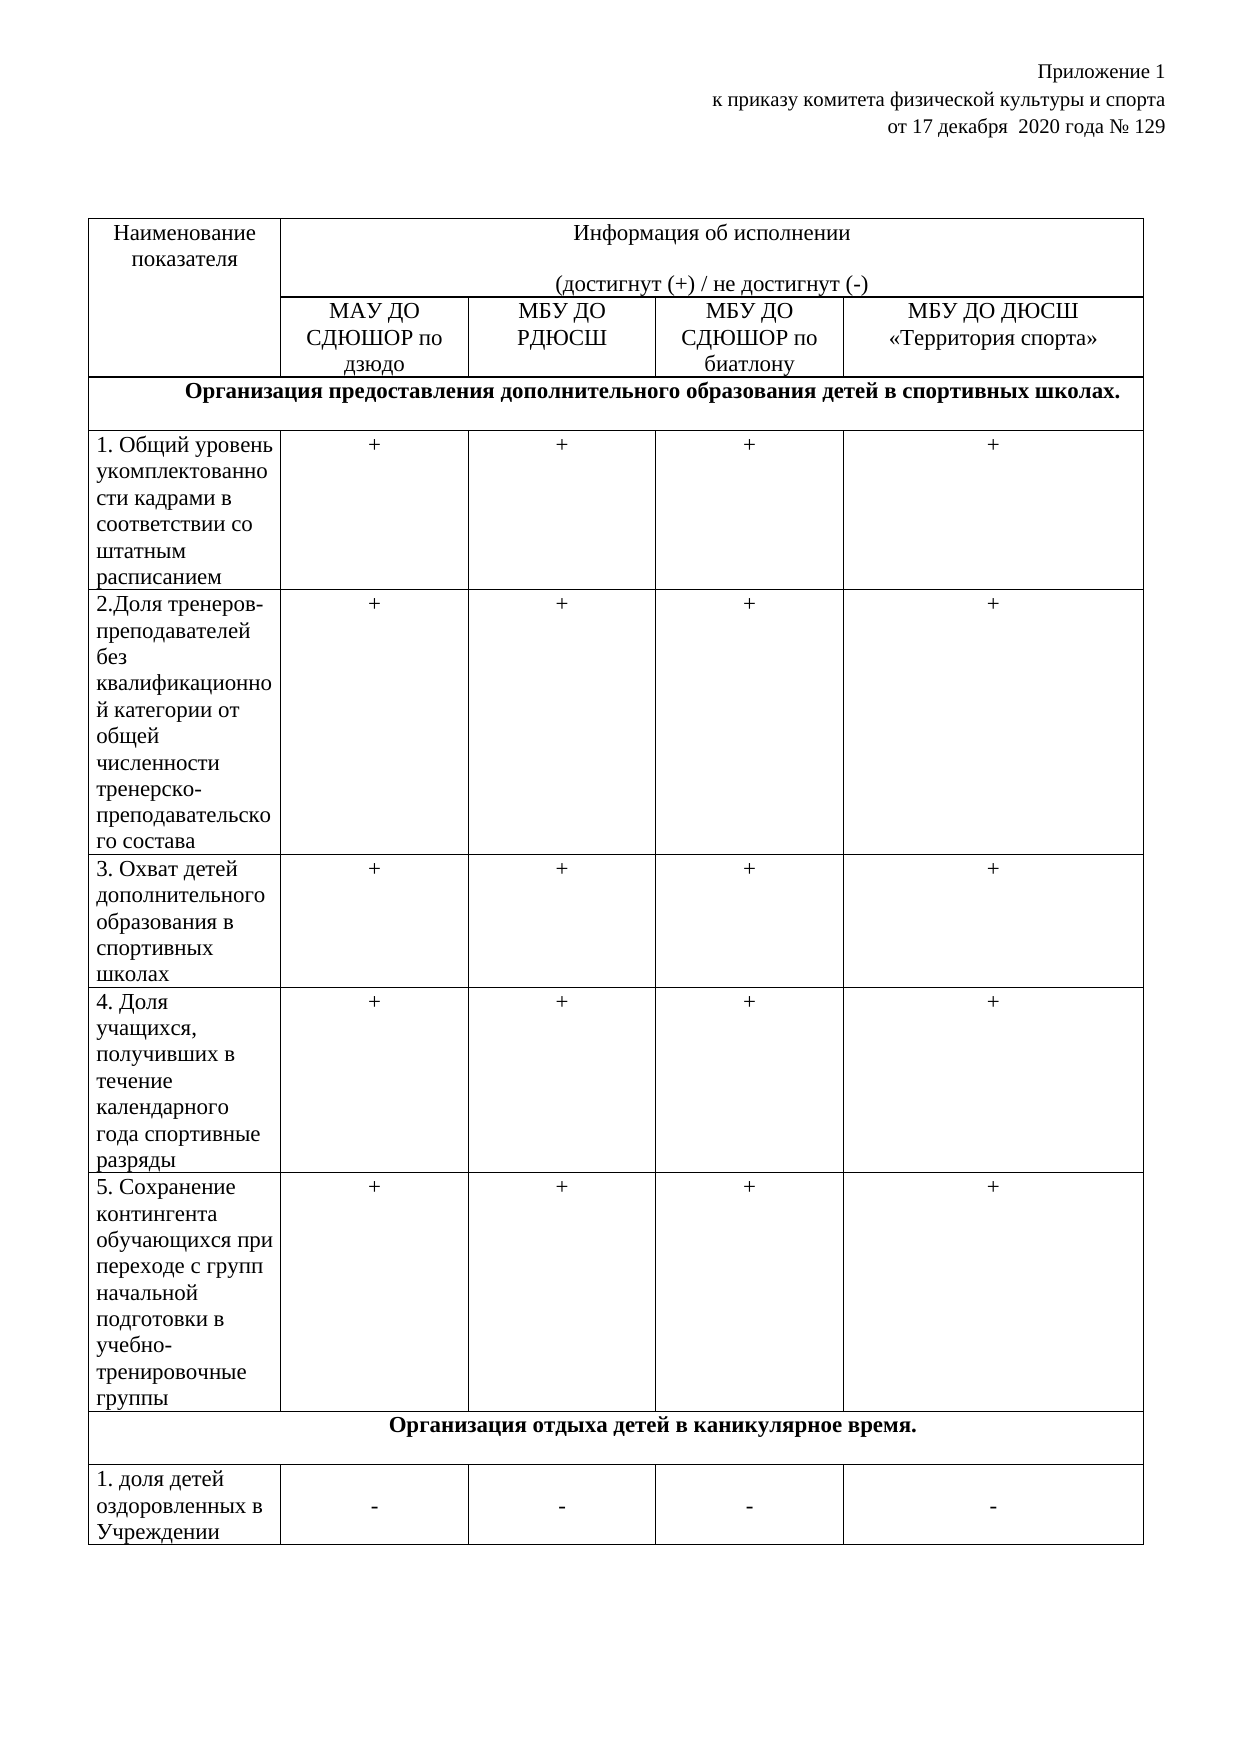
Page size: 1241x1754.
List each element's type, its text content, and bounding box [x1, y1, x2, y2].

table_cell + [281, 855, 468, 987]
table_cell + [281, 590, 468, 854]
table_cell + [656, 1173, 843, 1411]
text к приказу комитета физической культуры и спорта [89, 87, 1165, 111]
table_cell + [281, 431, 468, 589]
text от 17 декабря 2020 года № 129 [89, 114, 1165, 138]
table_cell Организация отдыха детей в каникулярное время. [89, 1412, 1143, 1464]
table_cell Организация предоставления дополнительного образования детей в спортивных школах. [89, 378, 1143, 430]
table_cell МБУ ДО ДЮСШ «Территория спорта» [844, 298, 1143, 376]
table_cell 1. Общий уровень укомплектованности кадрами в соответствии со штатным расписанием [89, 431, 280, 589]
table_cell + [281, 988, 468, 1172]
table_cell + [656, 431, 843, 589]
table_cell 2.Доля тренеров-преподавателей без квалификационной категории от общей численности тренерско-преподавательского состава [89, 590, 280, 854]
table_cell + [469, 431, 655, 589]
table_cell - [844, 1465, 1143, 1544]
table_cell МБУ ДО РДЮСШ [469, 298, 655, 376]
table_cell + [656, 855, 843, 987]
table_cell + [844, 431, 1143, 589]
table_header Информация об исполнении (достигнут (+) / не достигнут (-) [281, 219, 1143, 296]
table_cell + [844, 590, 1143, 854]
table_cell + [844, 988, 1143, 1172]
table_cell + [844, 855, 1143, 987]
table_cell - [469, 1465, 655, 1544]
table_cell - [656, 1465, 843, 1544]
table_cell + [469, 590, 655, 854]
table_cell + [281, 1173, 468, 1411]
table_cell - [281, 1465, 468, 1544]
table_cell + [844, 1173, 1143, 1411]
table_cell 1. доля детей оздоровленных в Учреждении [89, 1465, 280, 1544]
table_cell + [656, 988, 843, 1172]
table_header Наименование показателя [89, 219, 280, 376]
table_cell МБУ ДО СДЮШОР по биатлону [656, 298, 843, 376]
table_cell + [469, 1173, 655, 1411]
table_cell + [469, 988, 655, 1172]
table_cell 3. Охват детей дополнительного образования в спортивных школах [89, 855, 280, 987]
table_cell + [656, 590, 843, 854]
table_cell + [469, 855, 655, 987]
table_cell 4. Доля учащихся, получивших в течение календарного года спортивные разряды [89, 988, 280, 1172]
table_cell 5. Сохранение контингента обучающихся при переходе с групп начальной подготовки в учебно-тренировочные группы [89, 1173, 280, 1411]
text Приложение 1 [89, 59, 1165, 83]
table_cell МАУ ДО СДЮШОР по дзюдо [281, 298, 468, 376]
